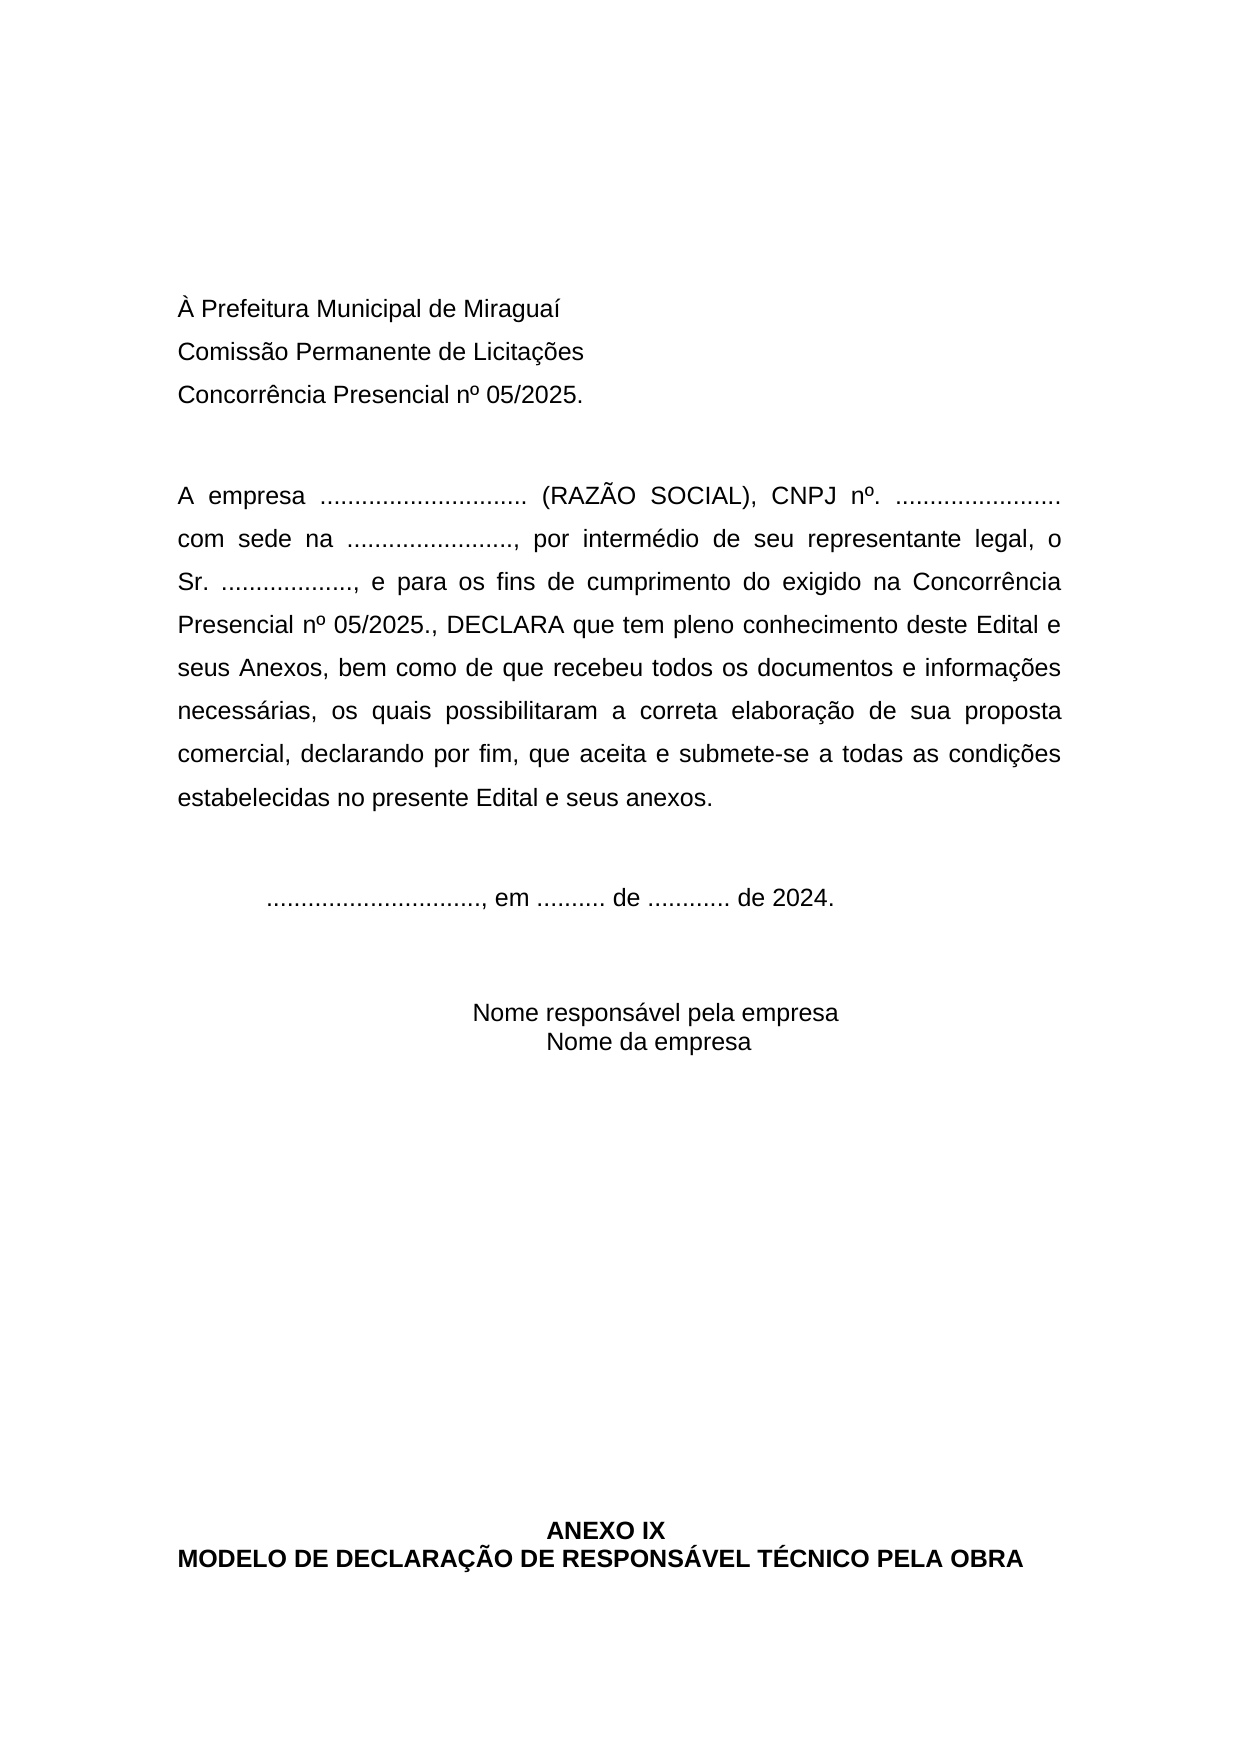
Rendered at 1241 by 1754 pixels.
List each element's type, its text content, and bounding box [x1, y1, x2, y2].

text Comissão Permanente de Licitações [177, 337, 1063, 366]
text À Prefeitura Municipal de Miraguaí [177, 294, 1063, 322]
text Concorrência Presencial nº 05/2025. [177, 380, 1063, 409]
text MODELO DE DECLARAÇÃO DE RESPONSÁVEL TÉCNICO PELA OBRA [177, 1544, 1063, 1573]
text ..............................., em .......... de ............ de 2024. [177, 883, 1063, 912]
text Nome da empresa [457, 1027, 1063, 1056]
text ANEXO IX [457, 1516, 1063, 1544]
text Nome responsável pela empresa [383, 998, 1063, 1027]
text A empresa .............................. (RAZÃO SOCIAL), CNPJ nº. ........................ com sede na ........................, por intermédio de seu representante legal, o Sr. ..................., e para os fins de cumprimento do exigido na Concorrência Presencial nº 05/2025., DECLARA que tem pleno conhecimento deste Edital e seus Anexos, bem como de que recebeu todos os documentos e informações necessárias, os quais possibilitaram a correta elaboração de sua proposta comercial, declarando por fim, que aceita e submete-se a todas as condições estabelecidas no presente Edital e seus anexos. [177, 481, 1063, 811]
